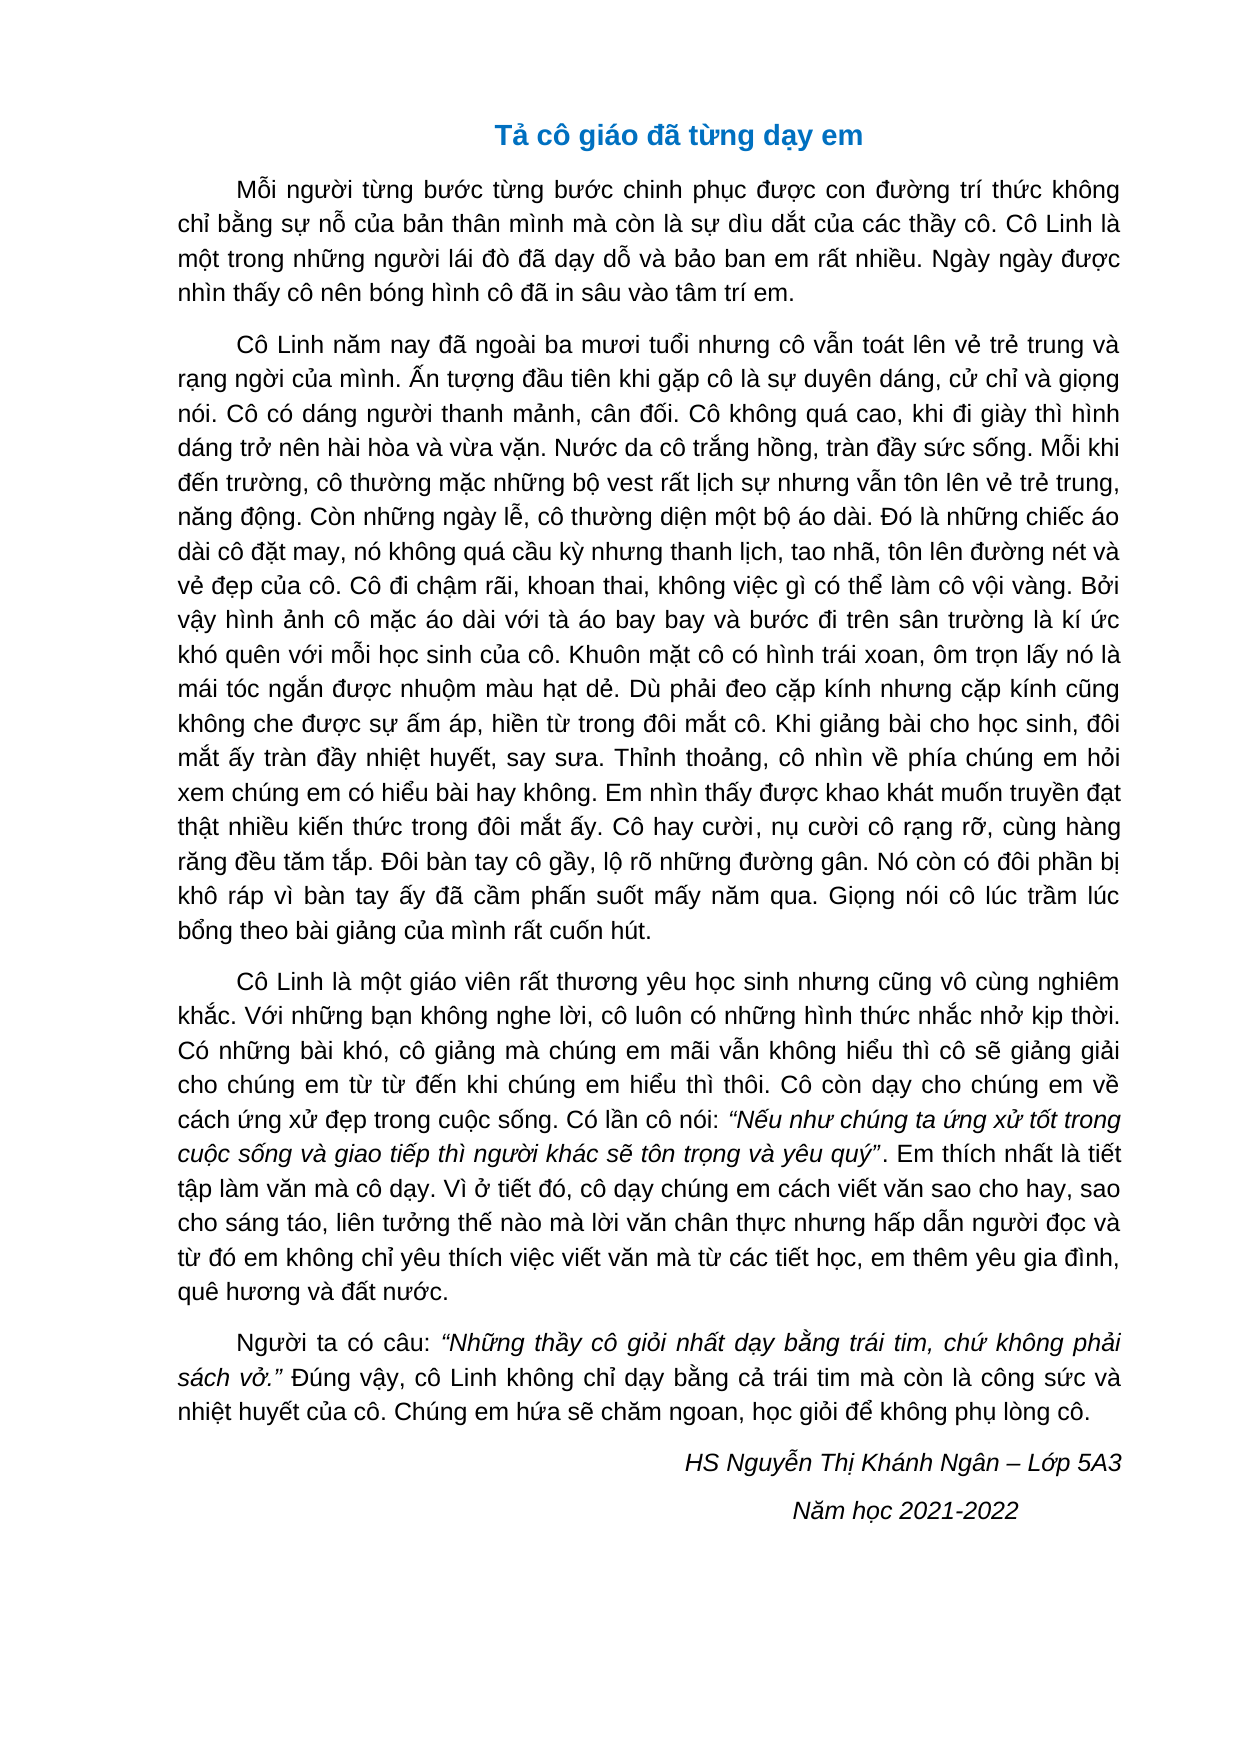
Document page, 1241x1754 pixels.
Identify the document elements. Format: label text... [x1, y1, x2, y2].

text Cô Linh năm nay đã ngoài ba mươi tuổi nhưng cô vẫn toát lên vẻ trẻ trung và rạng ngời của mình. Ấn tượng đầu tiên khi gặp cô là sự duyên dáng, cử chỉ và giọng nói. Cô có dáng người thanh mảnh, cân đối. Cô không quá cao, khi đi giày thì hình dáng trở nên hài hòa và vừa vặn. Nước da cô trắng hồng, tràn đầy sức sống. Mỗi khi đến trường, cô thường mặc những bộ vest rất lịch sự nhưng vẫn tôn lên vẻ trẻ trung, năng động. Còn những ngày lễ, cô thường diện một bộ áo dài. Đó là những chiếc áo dài cô đặt may, nó không quá cầu kỳ nhưng thanh lịch, tao nhã, tôn lên đường nét và vẻ đẹp của cô. Cô đi chậm rãi, khoan thai, không việc gì có thể làm cô vội vàng. Bởi vậy hình ảnh cô mặc áo dài với tà áo bay bay và bước đi trên sân trường là kí ức khó quên với mỗi học sinh của cô. Khuôn mặt cô có hình trái xoan, ôm trọn lấy nó là mái tóc ngắn được nhuộm màu hạt dẻ. Dù phải đeo cặp kính nhưng cặp kính cũng không che được sự ấm áp, hiền từ trong đôi mắt cô. Khi giảng bài cho học sinh, đôi mắt ấy tràn đầy nhiệt huyết, say sưa. Thỉnh thoảng, cô nhìn về phía chúng em hỏi xem chúng em có hiểu bài hay không. Em nhìn thấy được khao khát muốn truyền đạt thật nhiều kiến thức trong đôi mắt ấy. Cô hay cười, nụ cười cô rạng rỡ, cùng hàng răng đều tăm tắp. Đôi bàn tay cô gầy, lộ rõ những đường gân. Nó còn có đôi phần bị khô ráp vì bàn tay ấy đã cầm phấn suốt mấy năm qua. Giọng nói cô lúc trầm lúc bổng theo bài giảng của mình rất cuốn hút. [177, 329, 1122, 944]
text Người ta có câu: “Những thầy cô giỏi nhất dạy bằng trái tim, chứ không phải sách vở.” Đúng vậy, cô Linh không chỉ dạy bằng cả trái tim mà còn là công sức và nhiệt huyết của cô. Chúng em hứa sẽ chăm ngoan, học giỏi để không phụ lòng cô. [177, 1328, 1122, 1426]
text Năm học 2021-2022 [177, 1496, 1122, 1525]
text Cô Linh là một giáo viên rất thương yêu học sinh nhưng cũng vô cùng nghiêm khắc. Với những bạn không nghe lời, cô luôn có những hình thức nhắc nhở kịp thời. Có những bài khó, cô giảng mà chúng em mãi vẫn không hiểu thì cô sẽ giảng giải cho chúng em từ từ đến khi chúng em hiểu thì thôi. Cô còn dạy cho chúng em về cách ứng xử đẹp trong cuộc sống. Có lần cô nói: “Nếu như chúng ta ứng xử tốt trong cuộc sống và giao tiếp thì người khác sẽ tôn trọng và yêu quý”. Em thích nhất là tiết tập làm văn mà cô dạy. Vì ở tiết đó, cô dạy chúng em cách viết văn sao cho hay, sao cho sáng táo, liên tưởng thế nào mà lời văn chân thực nhưng hấp dẫn người đọc và từ đó em không chỉ yêu thích việc viết văn mà từ các tiết học, em thêm yêu gia đình, quê hương và đất nước. [177, 967, 1122, 1306]
text Tả cô giáo đã từng dạy em [177, 118, 1122, 152]
text HS Nguyễn Thị Khánh Ngân – Lớp 5A3 [177, 1448, 1122, 1477]
text Mỗi người từng bước từng bước chinh phục được con đường trí thức không chỉ bằng sự nỗ của bản thân mình mà còn là sự dìu dắt của các thầy cô. Cô Linh là một trong những người lái đò đã dạy dỗ và bảo ban em rất nhiều. Ngày ngày được nhìn thấy cô nên bóng hình cô đã in sâu vào tâm trí em. [177, 175, 1122, 307]
